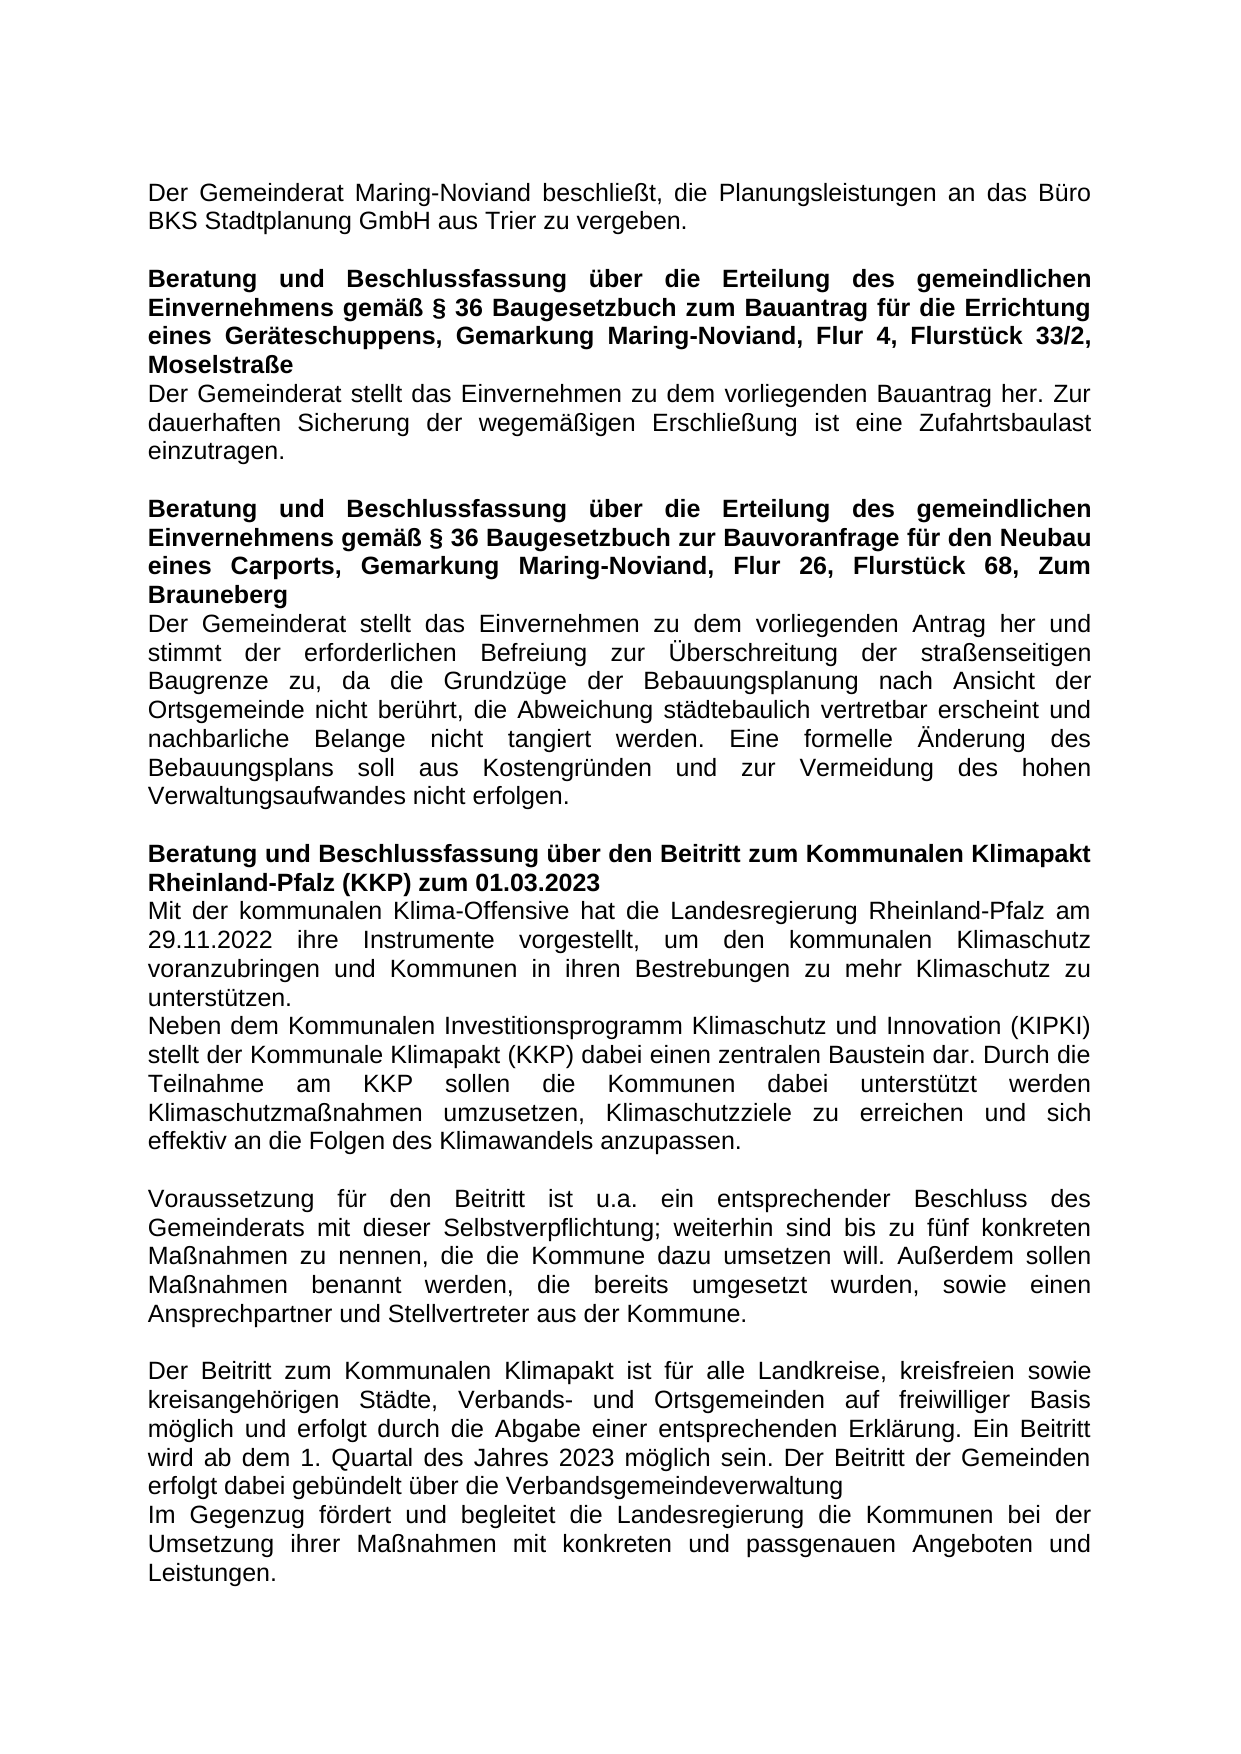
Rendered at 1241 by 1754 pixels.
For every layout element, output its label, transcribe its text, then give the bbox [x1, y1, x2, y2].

text Mit der kommunalen Klima-Offensive hat die Landesregierung Rheinland-Pfalz am 29.11.2022 ihre Instrumente vorgestellt, um den kommunalen Klimaschutz voranzubringen und Kommunen in ihren Bestrebungen zu mehr Klimaschutz zu unterstützen. [148, 896, 1092, 1011]
text Der Gemeinderat Maring-Noviand beschließt, die Planungsleistungen an das Büro BKS Stadtplanung GmbH aus Trier zu vergeben. [148, 178, 1092, 235]
text Beratung und Beschlussfassung über die Erteilung des gemeindlichen Einvernehmens gemäß § 36 Baugesetzbuch zum Bauantrag für die Errichtung eines Geräteschuppens, Gemarkung Maring-Noviand, Flur 4, Flurstück 33/2, Moselstraße [148, 264, 1092, 379]
text Der Gemeinderat stellt das Einvernehmen zu dem vorliegenden Bauantrag her. Zur dauerhaften Sicherung der wegemäßigen Erschließung ist eine Zufahrtsbaulast einzutragen. [148, 379, 1092, 465]
text Voraussetzung für den Beitritt ist u.a. ein entsprechender Beschluss des Gemeinderats mit dieser Selbstverpflichtung; weiterhin sind bis zu fünf konkreten Maßnahmen zu nennen, die die Kommune dazu umsetzen will. Außerdem sollen Maßnahmen benannt werden, die bereits umgesetzt wurden, sowie einen Ansprechpartner und Stellvertreter aus der Kommune. [148, 1184, 1092, 1328]
text Beratung und Beschlussfassung über den Beitritt zum Kommunalen Klimapakt Rheinland-Pfalz (KKP) zum 01.03.2023 [148, 839, 1092, 896]
text Der Beitritt zum Kommunalen Klimapakt ist für alle Landkreise, kreisfreien sowie kreisangehörigen Städte, Verbands- und Ortsgemeinden auf freiwilliger Basis möglich und erfolgt durch die Abgabe einer entsprechenden Erklärung. Ein Beitritt wird ab dem 1. Quartal des Jahres 2023 möglich sein. Der Beitritt der Gemeinden erfolgt dabei gebündelt über die Verbandsgemeindeverwaltung [148, 1356, 1092, 1500]
text Beratung und Beschlussfassung über die Erteilung des gemeindlichen Einvernehmens gemäß § 36 Baugesetzbuch zur Bauvoranfrage für den Neubau eines Carports, Gemarkung Maring-Noviand, Flur 26, Flurstück 68, Zum Brauneberg [148, 494, 1092, 609]
text Neben dem Kommunalen Investitionsprogramm Klimaschutz und Innovation (KIPKI) stellt der Kommunale Klimapakt (KKP) dabei einen zentralen Baustein dar. Durch die Teilnahme am KKP sollen die Kommunen dabei unterstützt werden Klimaschutzmaßnahmen umzusetzen, Klimaschutzziele zu erreichen und sich effektiv an die Folgen des Klimawandels anzupassen. [148, 1011, 1092, 1155]
text Im Gegenzug fördert und begleitet die Landesregierung die Kommunen bei der Umsetzung ihrer Maßnahmen mit konkreten und passgenauen Angeboten und Leistungen. [148, 1500, 1092, 1586]
text Der Gemeinderat stellt das Einvernehmen zu dem vorliegenden Antrag her und stimmt der erforderlichen Befreiung zur Überschreitung der straßenseitigen Baugrenze zu, da die Grundzüge der Bebauungsplanung nach Ansicht der Ortsgemeinde nicht berührt, die Abweichung städtebaulich vertretbar erscheint und nachbarliche Belange nicht tangiert werden. Eine formelle Änderung des Bebauungsplans soll aus Kostengründen und zur Vermeidung des hohen Verwaltungsaufwandes nicht erfolgen. [148, 609, 1092, 810]
